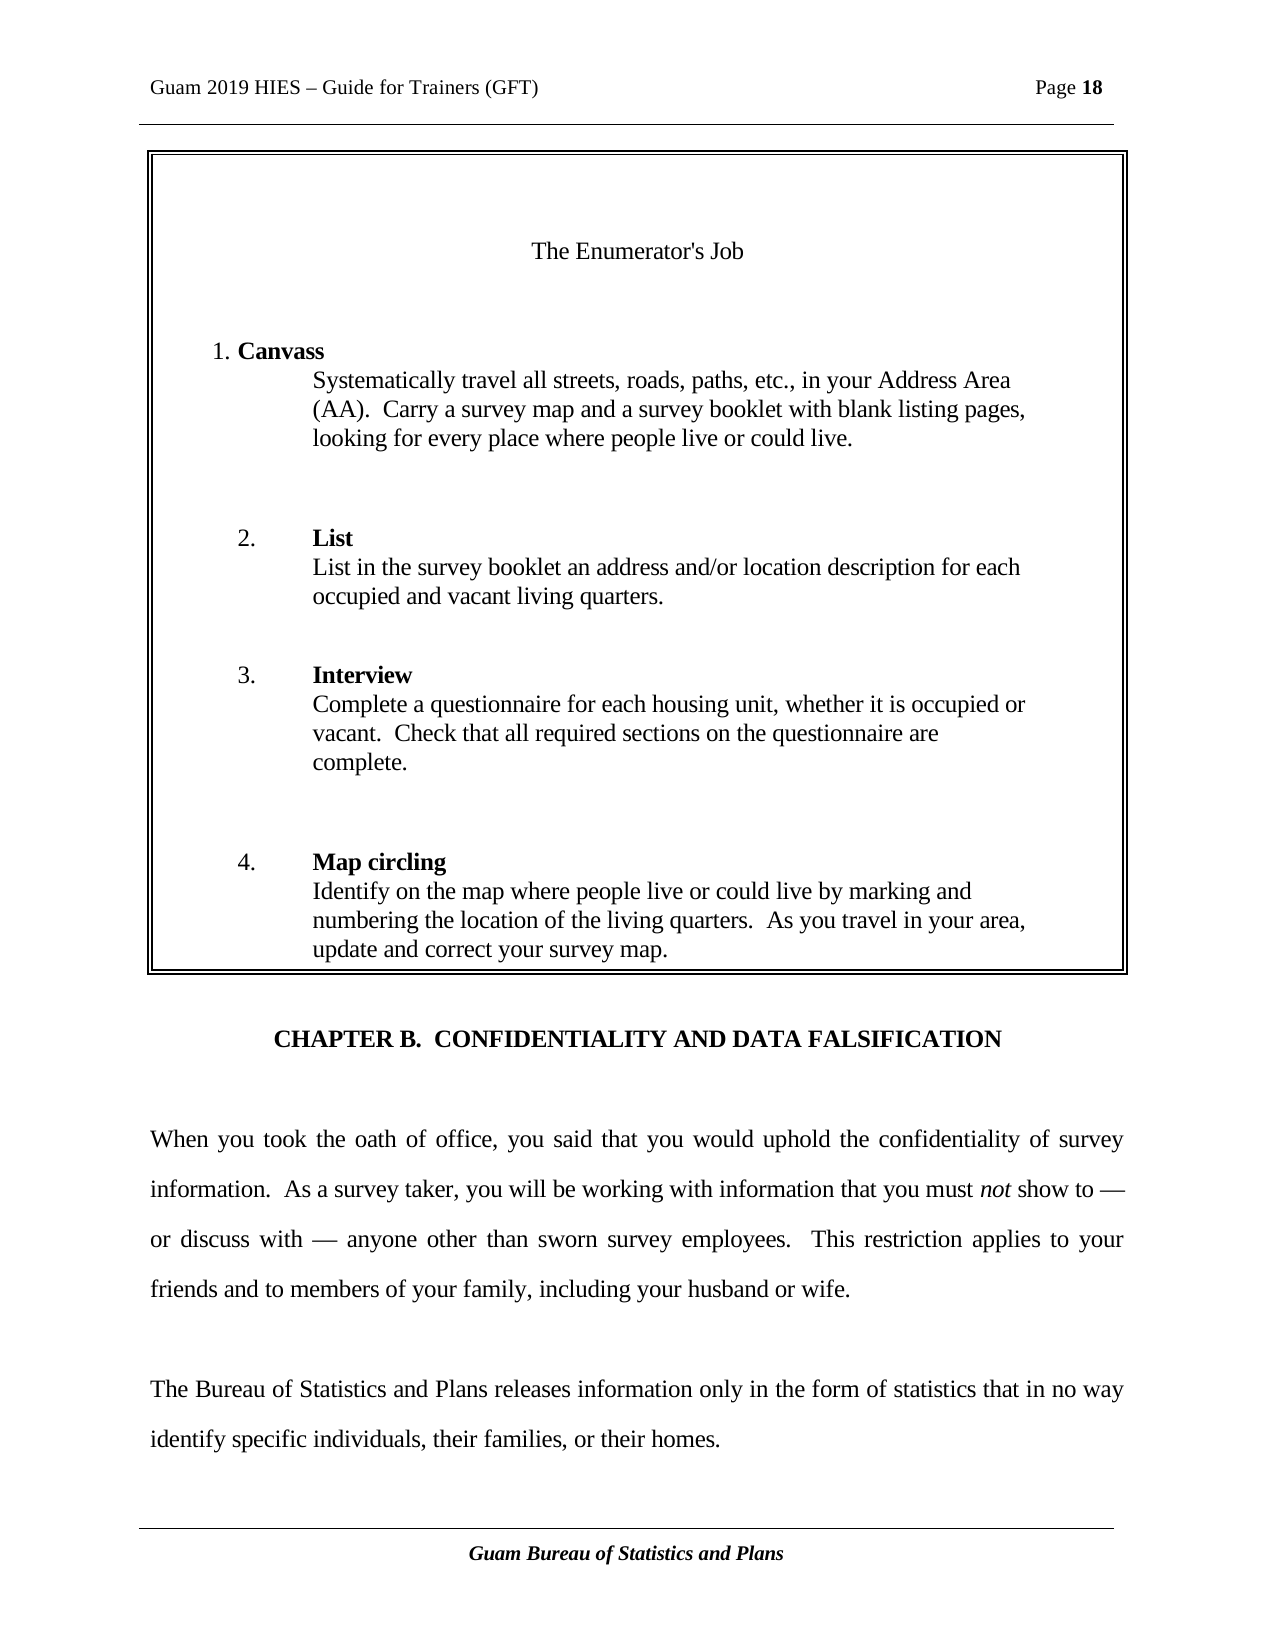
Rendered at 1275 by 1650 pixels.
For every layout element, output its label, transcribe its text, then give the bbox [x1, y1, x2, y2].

text The Bureau of Statistics and Plans releases information only in the form of statistics that in no way identify specific individuals, their families, or their homes. [150, 1353, 1125, 1453]
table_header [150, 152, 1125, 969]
subtitle CHAPTER B. CONFIDENTIALITY AND DATA FALSIFICATION [150, 1024, 1125, 1053]
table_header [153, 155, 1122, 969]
text When you took the oath of office, you said that you would uphold the confidentiality of survey information. As a survey taker, you will be working with information that you must not show to — or discuss with — anyone other than sworn survey employees. This restriction applies to your friends and to members of your family, including your husband or wife. [150, 1103, 1125, 1303]
